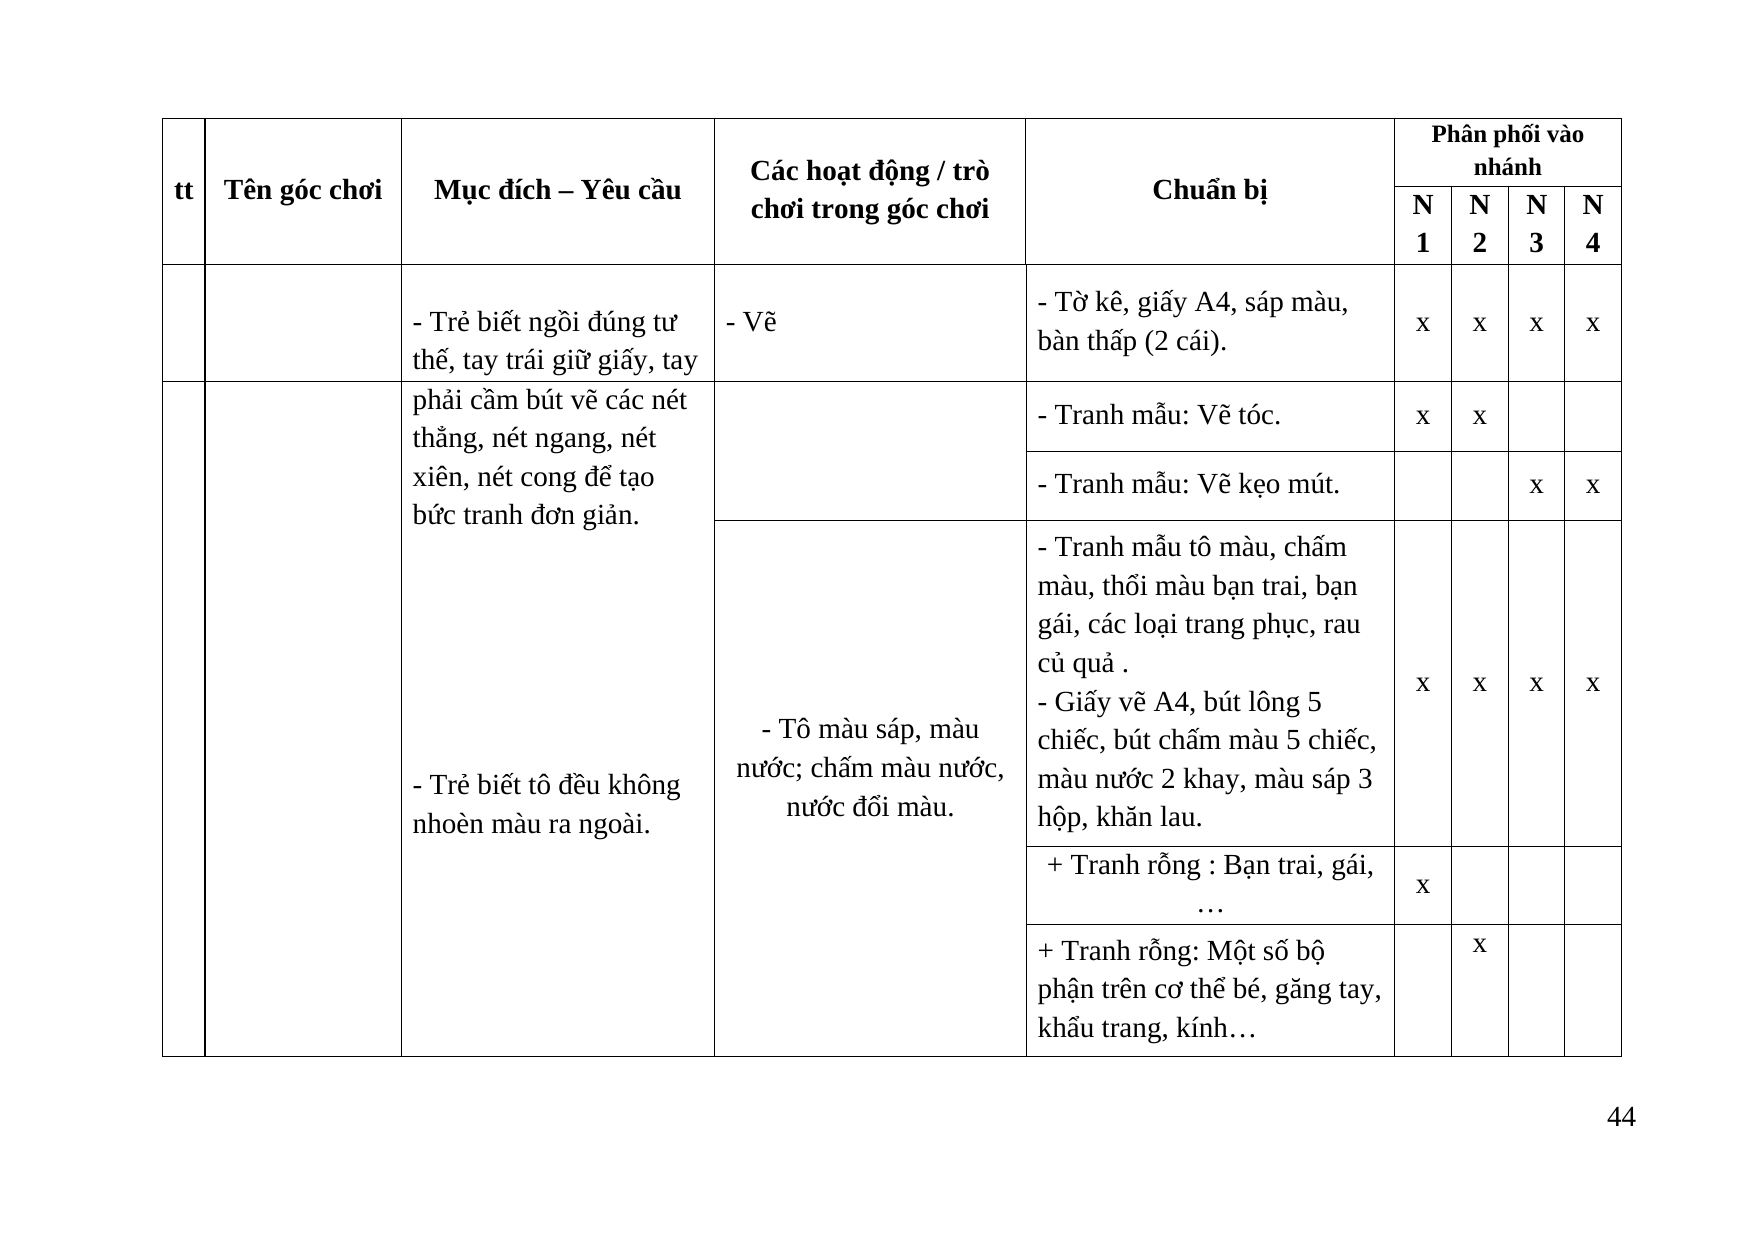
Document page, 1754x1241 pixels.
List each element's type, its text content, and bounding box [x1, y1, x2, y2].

table_cell x [1452, 382, 1508, 451]
table_cell x [1395, 847, 1451, 924]
table_cell - Tô màu sáp, màu nước; chấm màu nước, nước đổi màu. [715, 521, 1026, 1056]
table_cell x [1565, 452, 1621, 520]
table_cell [1565, 925, 1621, 1056]
table_cell x [1452, 265, 1508, 381]
table_cell x [1509, 521, 1564, 846]
table_cell N3 [1509, 187, 1564, 264]
table_cell [1565, 382, 1621, 451]
table_cell N1 [1395, 187, 1451, 264]
table_cell + Tranh rỗng: Một số bộ phận trên cơ thể bé, găng tay, khẩu trang, kính… [1027, 925, 1394, 1056]
table_cell x [1395, 521, 1451, 846]
table_cell - Tranh mẫu tô màu, chấm màu, thổi màu bạn trai, bạn gái, các loại trang phục, rau củ quả . - Giấy vẽ A4, bút lông 5 chiếc, bút chấm màu 5 chiếc, màu nước 2 khay, màu sáp 3 hộp, khăn lau. [1027, 521, 1394, 846]
table_cell x [1395, 382, 1451, 451]
table_cell [1395, 925, 1451, 1056]
table_cell x [1509, 265, 1564, 381]
table_cell [1565, 847, 1621, 924]
table_cell - Tranh mẫu: Vẽ kẹo mút. [1027, 452, 1394, 520]
table_cell x [1565, 521, 1621, 846]
table_cell [163, 382, 204, 1056]
table_header tt [163, 119, 204, 264]
table_cell - Tờ kê, giấy A4, sáp màu, bàn thấp (2 cái). [1027, 265, 1394, 381]
table_cell [1509, 382, 1564, 451]
table_cell x [1452, 925, 1508, 1056]
table_cell N2 [1452, 187, 1508, 264]
table_cell x [1395, 265, 1451, 381]
table_cell phải cầm bút vẽ các nét thẳng, nét ngang, nét xiên, nét cong để tạo bức tranh đơn giản. - Trẻ biết tô đều không nhoèn màu ra ngoài. [402, 382, 714, 1056]
table_cell [715, 382, 1026, 520]
table_cell + Tranh rỗng : Bạn trai, gái,… [1027, 847, 1394, 924]
table_header Tên góc chơi [206, 119, 401, 264]
table_cell [1452, 847, 1508, 924]
table_cell - Vẽ [715, 265, 1026, 381]
table_cell - Tranh mẫu: Vẽ tóc. [1027, 382, 1394, 451]
table_header Mục đích – Yêu cầu [402, 119, 714, 264]
table_cell x [1452, 521, 1508, 846]
table_header Phân phối vào nhánh [1395, 119, 1621, 186]
table_cell N4 [1565, 187, 1621, 264]
table_header Các hoạt động / trò chơi trong góc chơi [715, 119, 1025, 264]
table_header Chuẩn bị [1026, 119, 1394, 264]
table_cell [206, 382, 401, 1056]
table_cell [1509, 847, 1564, 924]
table_cell x [1509, 452, 1564, 520]
table_cell [1509, 925, 1564, 1056]
table_cell [1395, 452, 1451, 520]
table_cell x [1565, 265, 1621, 381]
table_cell [1452, 452, 1508, 520]
